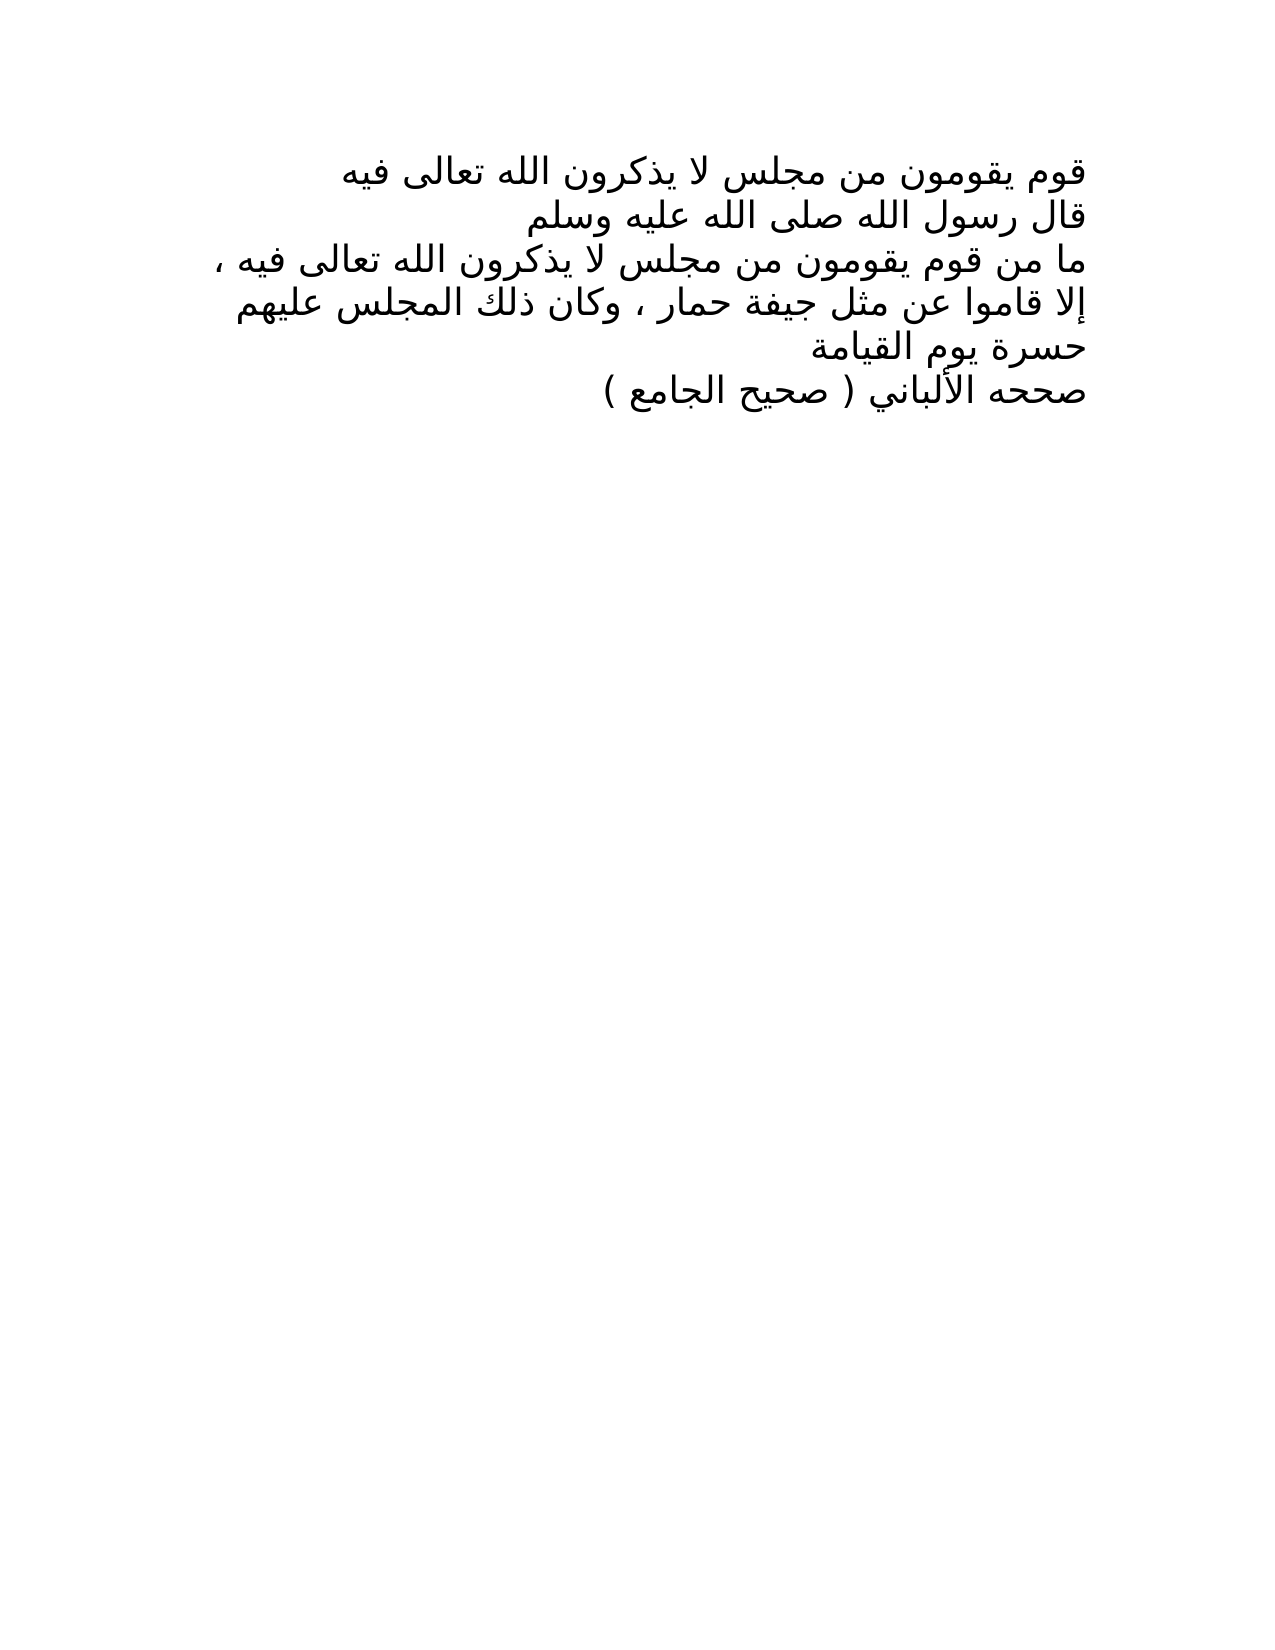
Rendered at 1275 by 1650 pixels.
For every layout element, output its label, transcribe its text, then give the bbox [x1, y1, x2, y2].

text قوم يقومون من مجلس لا يذكرون الله تعالى فيه [187, 150, 1087, 194]
text صححه الألباني ( صحيح الجامع ) [187, 368, 1087, 412]
text قال رسول الله صلى الله عليه وسلم [187, 194, 1087, 237]
text ما من قوم يقومون من مجلس لا يذكرون الله تعالى فيه ، إلا قاموا عن مثل جيفة حمار ، وكان ذلك المجلس عليهم حسرة يوم القيامة [187, 237, 1087, 368]
